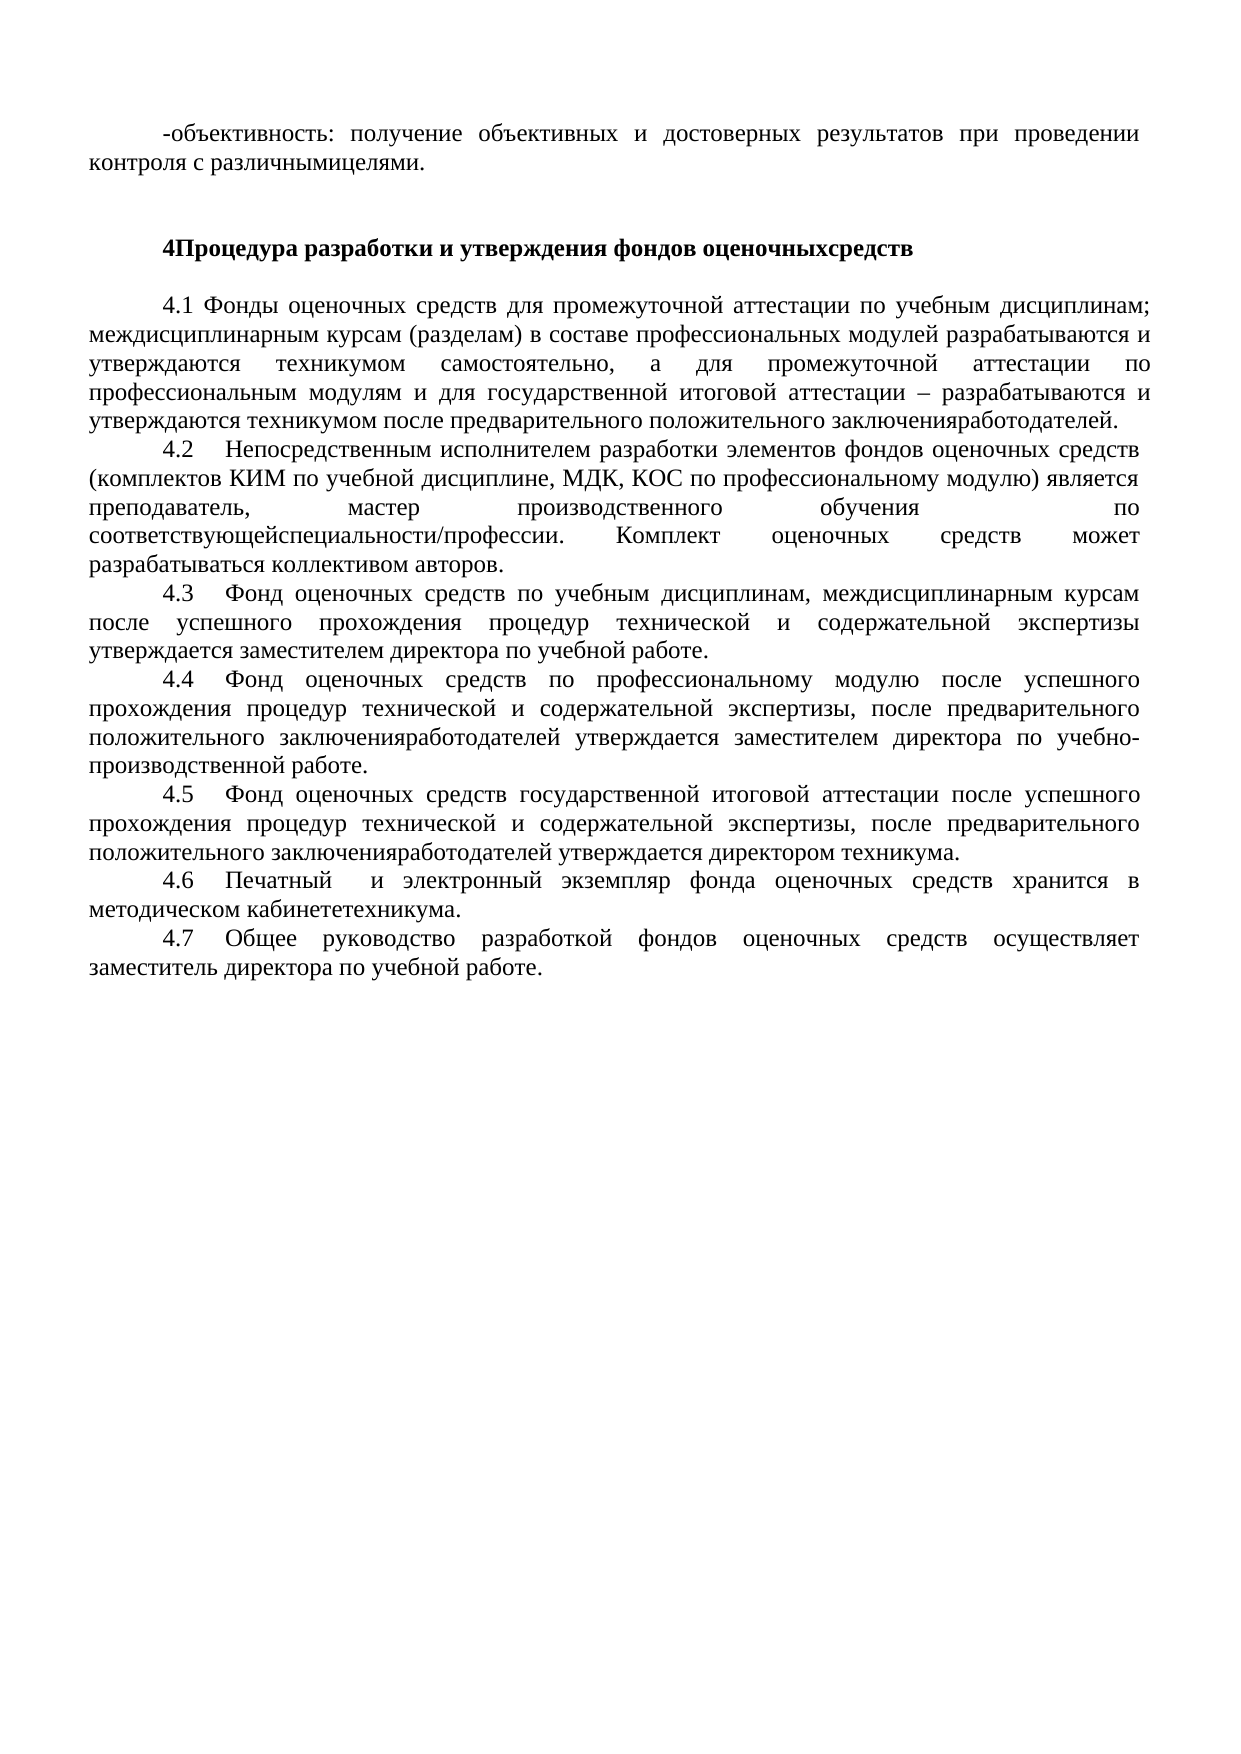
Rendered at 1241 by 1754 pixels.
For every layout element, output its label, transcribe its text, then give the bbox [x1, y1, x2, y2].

list Фонд оценочных средств по учебным дисциплинам, междисциплинарным курсам после успешного прохождения процедур технической и содержательной экспертизы утверждается заместителем директора по учебной работе. [89, 578, 1141, 664]
text 4.1 Фонды оценочных средств для промежуточной аттестации по учебным дисциплинам; междисциплинарным курсам (разделам) в составе профессиональных модулей разрабатываются и утверждаются техникумом самостоятельно, а для промежуточной аттестации по профессиональным модулям и для государственной итоговой аттестации – разрабатываются и утверждаются техникумом после предварительного положительного заключенияработодателей. [89, 291, 1152, 434]
list Печатный и электронный экземпляр фонда оценочных средств хранится в методическом кабинететехникума. [89, 866, 1140, 923]
list Фонд оценочных средств по профессиональному модулю после успешного прохождения процедур технической и содержательной экспертизы, после предварительного положительного заключенияработодателей утверждается заместителем директора по учебно-производственной работе. [89, 664, 1141, 779]
list Фонд оценочных средств государственной итоговой аттестации после успешного прохождения процедур технической и содержательной экспертизы, после предварительного положительного заключенияработодателей утверждается директором техникума. [89, 779, 1141, 866]
text -объективность: получение объективных и достоверных результатов при проведении контроля с различнымицелями. [89, 118, 1140, 176]
subtitle 4Процедура разработки и утверждения фондов оценочныхсредств [89, 233, 1152, 262]
list Общее руководство разработкой фондов оценочных средств осуществляет заместитель директора по учебной работе. [89, 923, 1140, 981]
list Непосредственным исполнителем разработки элементов фондов оценочных средств (комплектов КИМ по учебной дисциплине, МДК, КОС по профессиональному модулю) является преподаватель, мастер производственного обучения по соответствующейспециальности/профессии. Комплект оценочных средств может разрабатываться коллективом авторов. [89, 434, 1140, 578]
